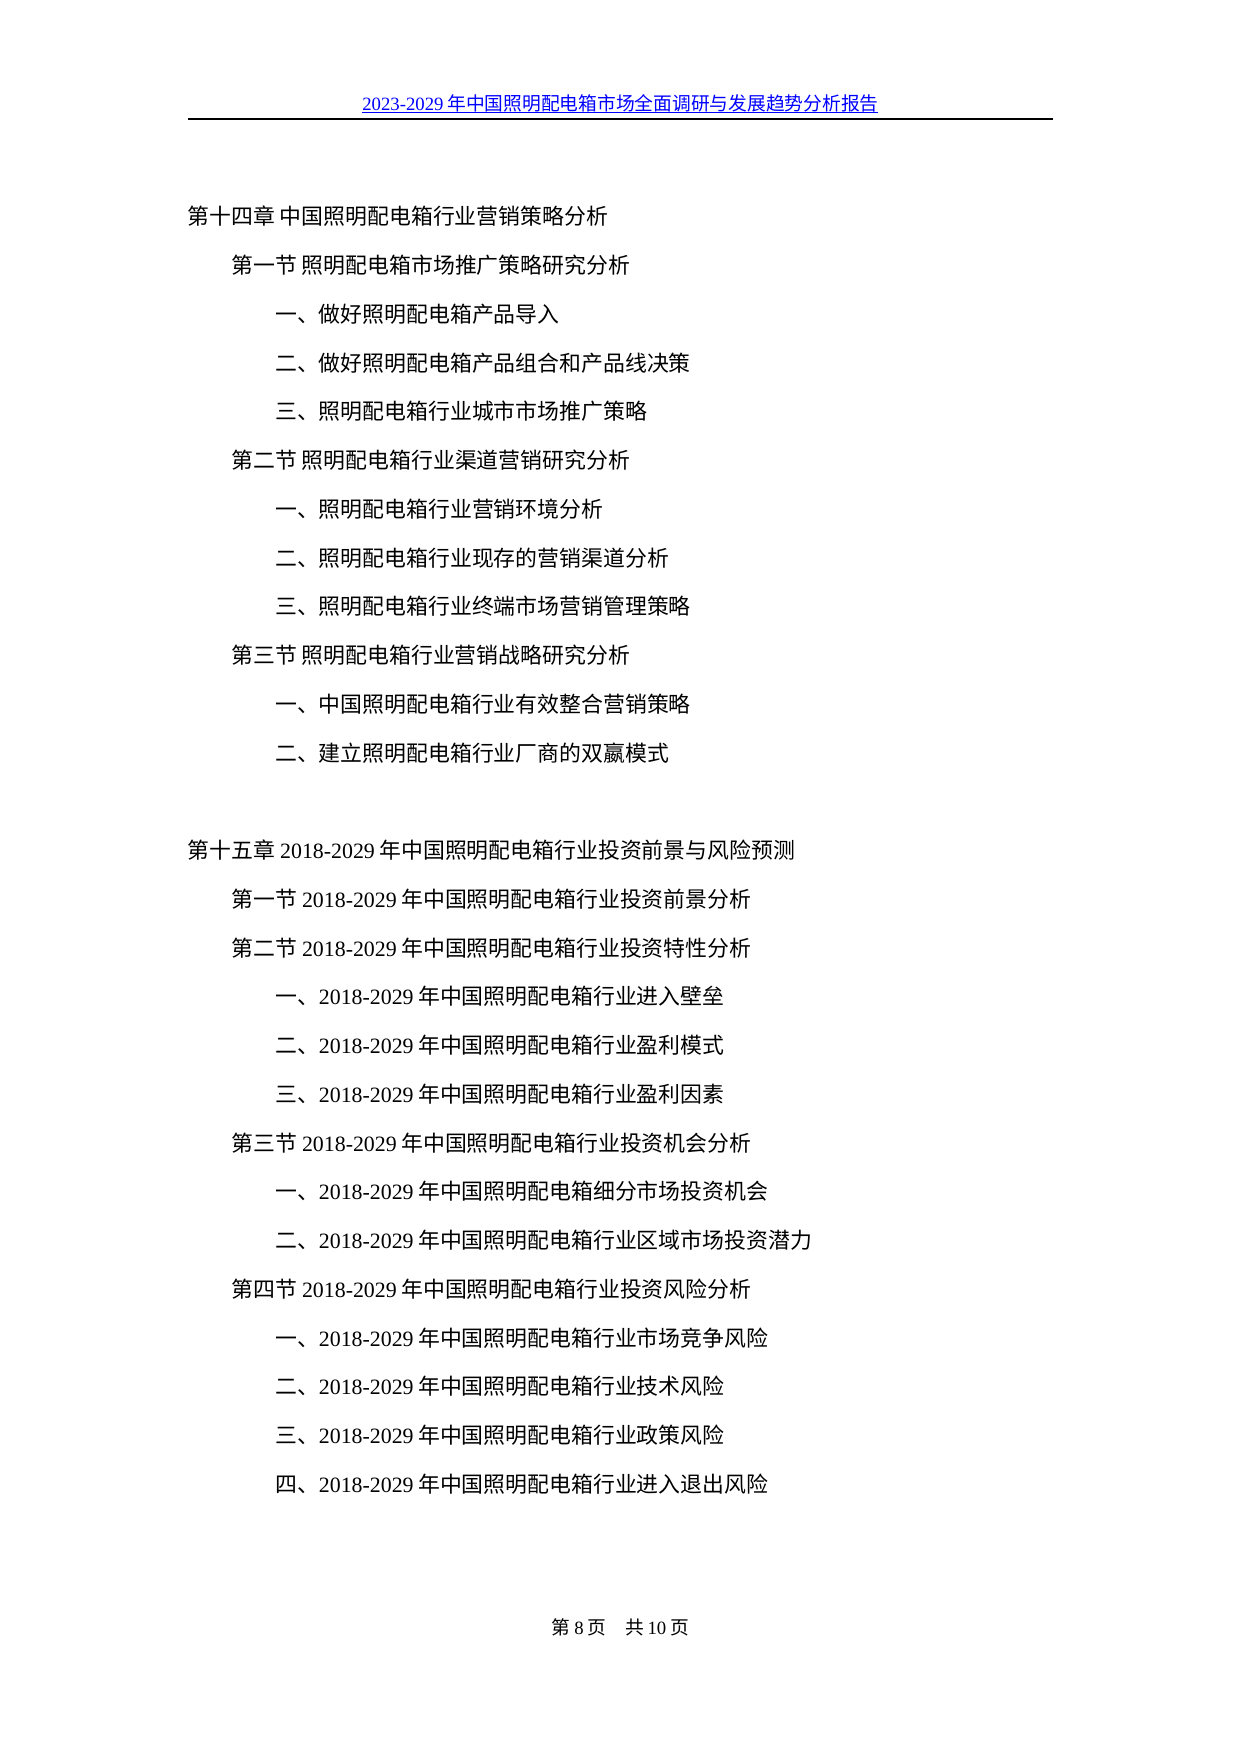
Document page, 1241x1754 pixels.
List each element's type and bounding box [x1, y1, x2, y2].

text [187, 150, 1053, 1499]
